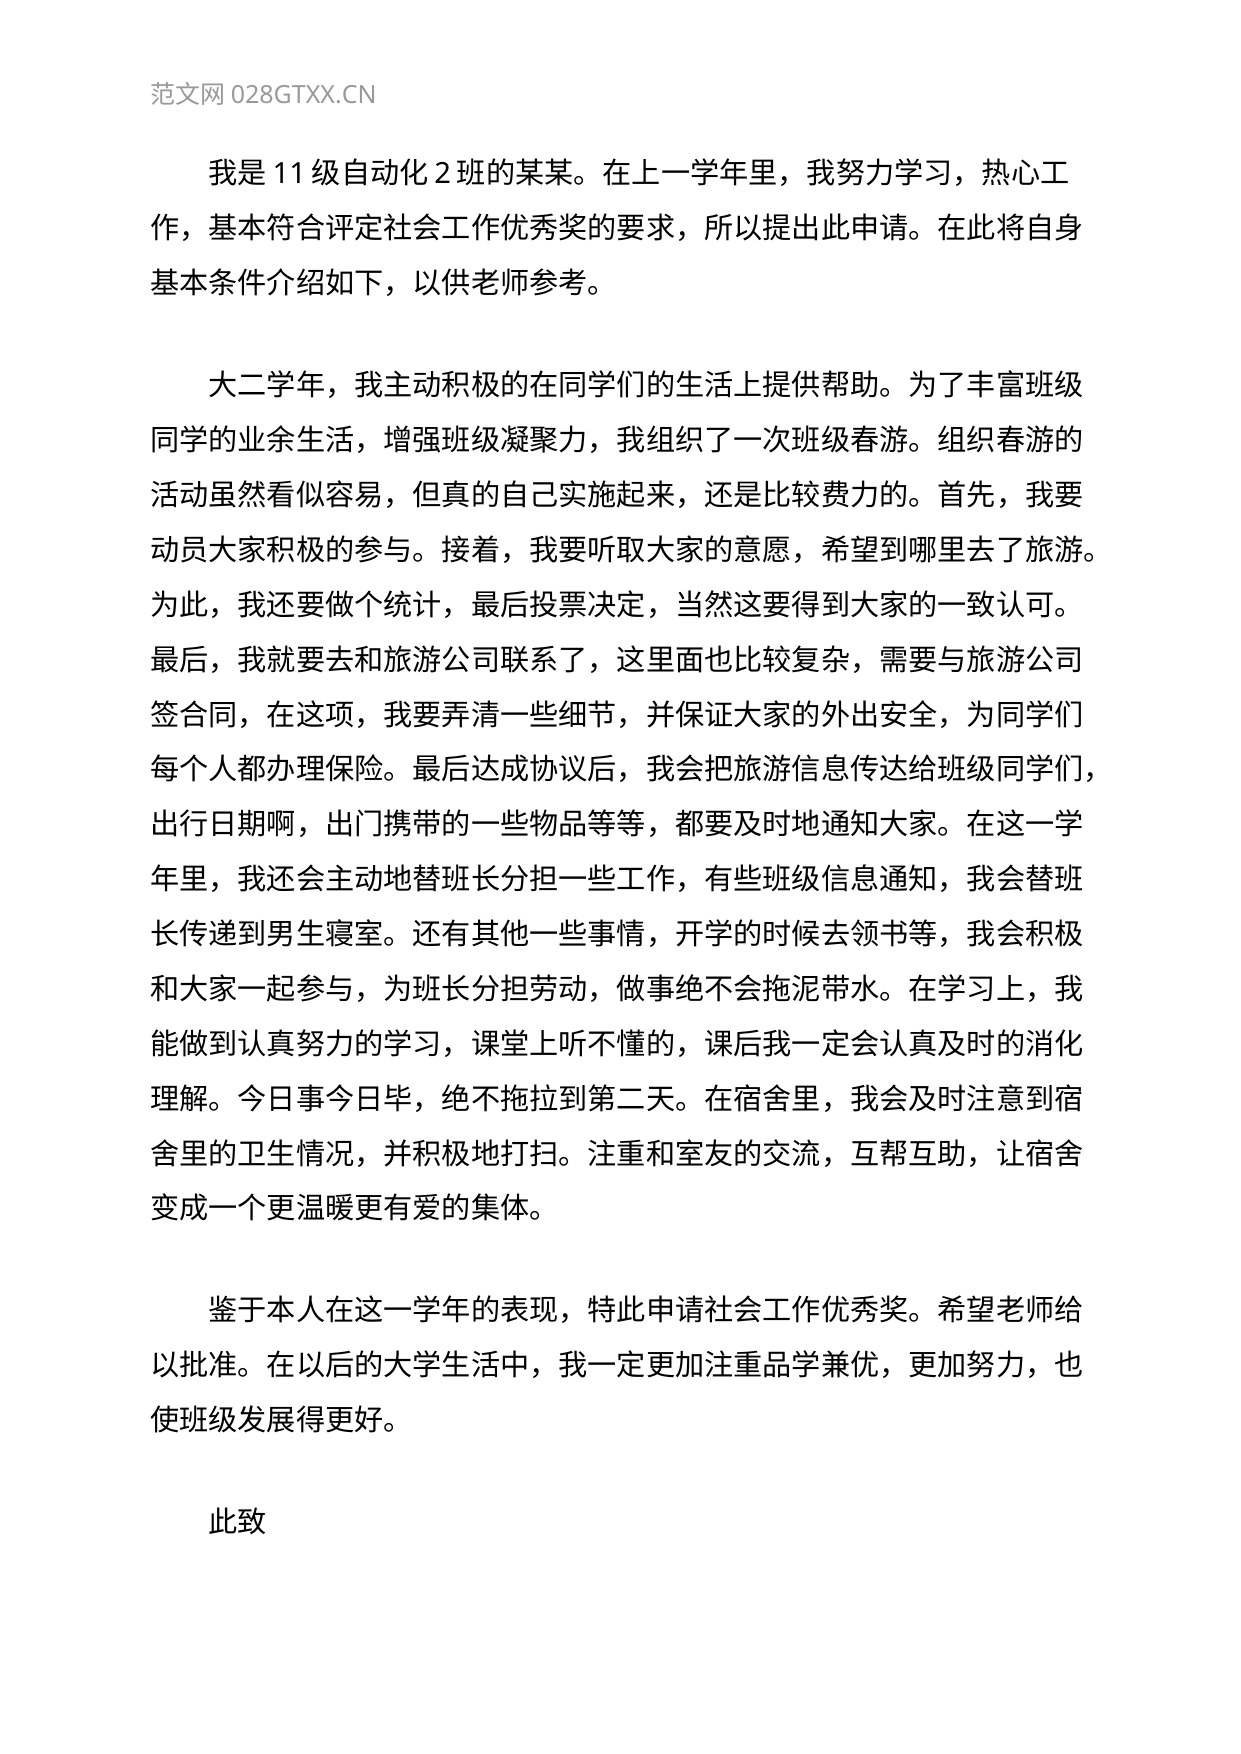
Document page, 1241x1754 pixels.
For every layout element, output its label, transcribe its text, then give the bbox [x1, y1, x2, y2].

text 大二学年，我主动积极的在同学们的生活上提供帮助。为了丰富班级同学的业余生活，增强班级凝聚力，我组织了一次班级春游。组织春游的活动虽然看似容易，但真的自己实施起来，还是比较费力的。首先，我要动员大家积极的参与。接着，我要听取大家的意愿，希望到哪里去了旅游。为此，我还要做个统计，最后投票决定，当然这要得到大家的一致认可。最后，我就要去和旅游公司联系了，这里面也比较复杂，需要与旅游公司签合同，在这项，我要弄清一些细节，并保证大家的外出安全，为同学们每个人都办理保险。最后达成协议后，我会把旅游信息传达给班级同学们，出行日期啊，出门携带的一些物品等等，都要及时地通知大家。在这一学年里，我还会主动地替班长分担一些工作，有些班级信息通知，我会替班长传递到男生寝室。还有其他一些事情，开学的时候去领书等，我会积极和大家一起参与，为班长分担劳动，做事绝不会拖泥带水。在学习上，我能做到认真努力的学习，课堂上听不懂的，课后我一定会认真及时的消化理解。今日事今日毕，绝不拖拉到第二天。在宿舍里，我会及时注意到宿舍里的卫生情况，并积极地打扫。注重和室友的交流，互帮互助，让宿舍变成一个更温暖更有爱的集体。 [150, 362, 1090, 1227]
text 此致 [150, 1498, 1090, 1541]
text 我是11级自动化2班的某某。在上一学年里，我努力学习，热心工作，基本符合评定社会工作优秀奖的要求，所以提出此申请。在此将自身基本条件介绍如下，以供老师参考。 [150, 150, 1090, 302]
text 鉴于本人在这一学年的表现，特此申请社会工作优秀奖。希望老师给以批准。在以后的大学生活中，我一定更加注重品学兼优，更加努力，也使班级发展得更好。 [150, 1287, 1090, 1439]
